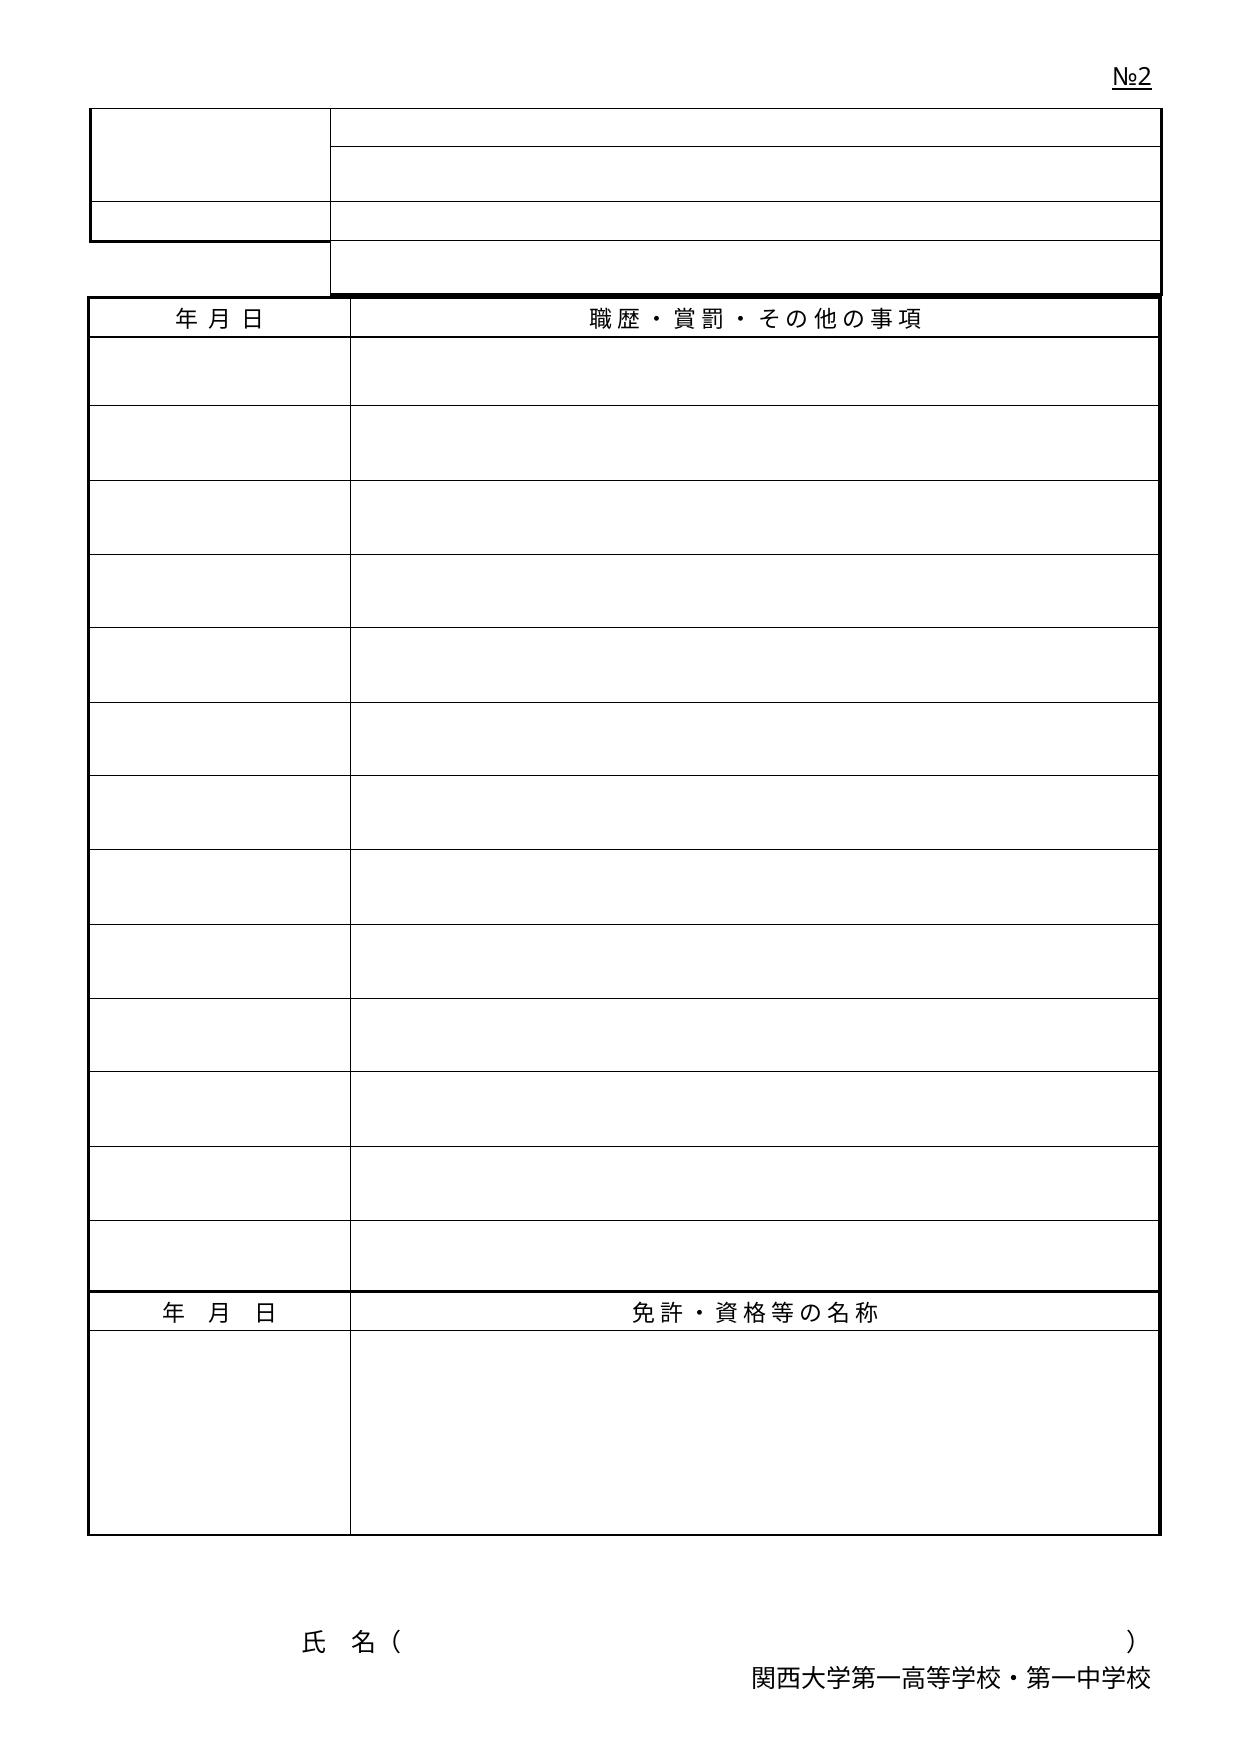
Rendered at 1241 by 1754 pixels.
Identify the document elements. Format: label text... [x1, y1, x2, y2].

table_cell [351, 1331, 1158, 1534]
table_cell [351, 628, 1158, 702]
table_cell [90, 1331, 350, 1534]
table_cell [92, 109, 330, 201]
table_cell [90, 338, 350, 405]
table_cell [90, 1072, 350, 1146]
table_cell [351, 481, 1158, 553]
table_cell [90, 406, 350, 480]
table_cell [331, 241, 1160, 293]
table_header 職 歴 ・ 賞 罰 ・ そ の 他 の 事 項 [351, 299, 1158, 336]
table_cell [90, 776, 350, 849]
table_cell [351, 999, 1158, 1071]
table_cell [351, 776, 1158, 849]
table_cell [351, 703, 1158, 775]
table_cell [351, 1221, 1158, 1290]
table_cell [351, 1072, 1158, 1146]
table_cell [351, 338, 1158, 405]
table_cell [351, 406, 1158, 480]
table_cell [90, 628, 350, 702]
table_cell [90, 703, 350, 775]
table_cell [90, 1221, 350, 1290]
table_cell [90, 555, 350, 627]
table_cell [331, 202, 1160, 239]
table_cell 免許・資格等の名称 [351, 1293, 1158, 1330]
table_cell [90, 1147, 350, 1219]
table_cell 年 月 日 [90, 1293, 350, 1330]
table_cell [90, 925, 350, 998]
table_cell [351, 555, 1158, 627]
table_cell [90, 481, 350, 553]
table_cell [90, 850, 350, 924]
table_cell [351, 925, 1158, 998]
table_cell [331, 147, 1160, 201]
table_cell [331, 109, 1160, 146]
table_cell [90, 999, 350, 1071]
table_header 年 月 日 [90, 299, 350, 336]
table_cell [92, 202, 330, 239]
table_cell [351, 850, 1158, 924]
table_cell [351, 1147, 1158, 1219]
